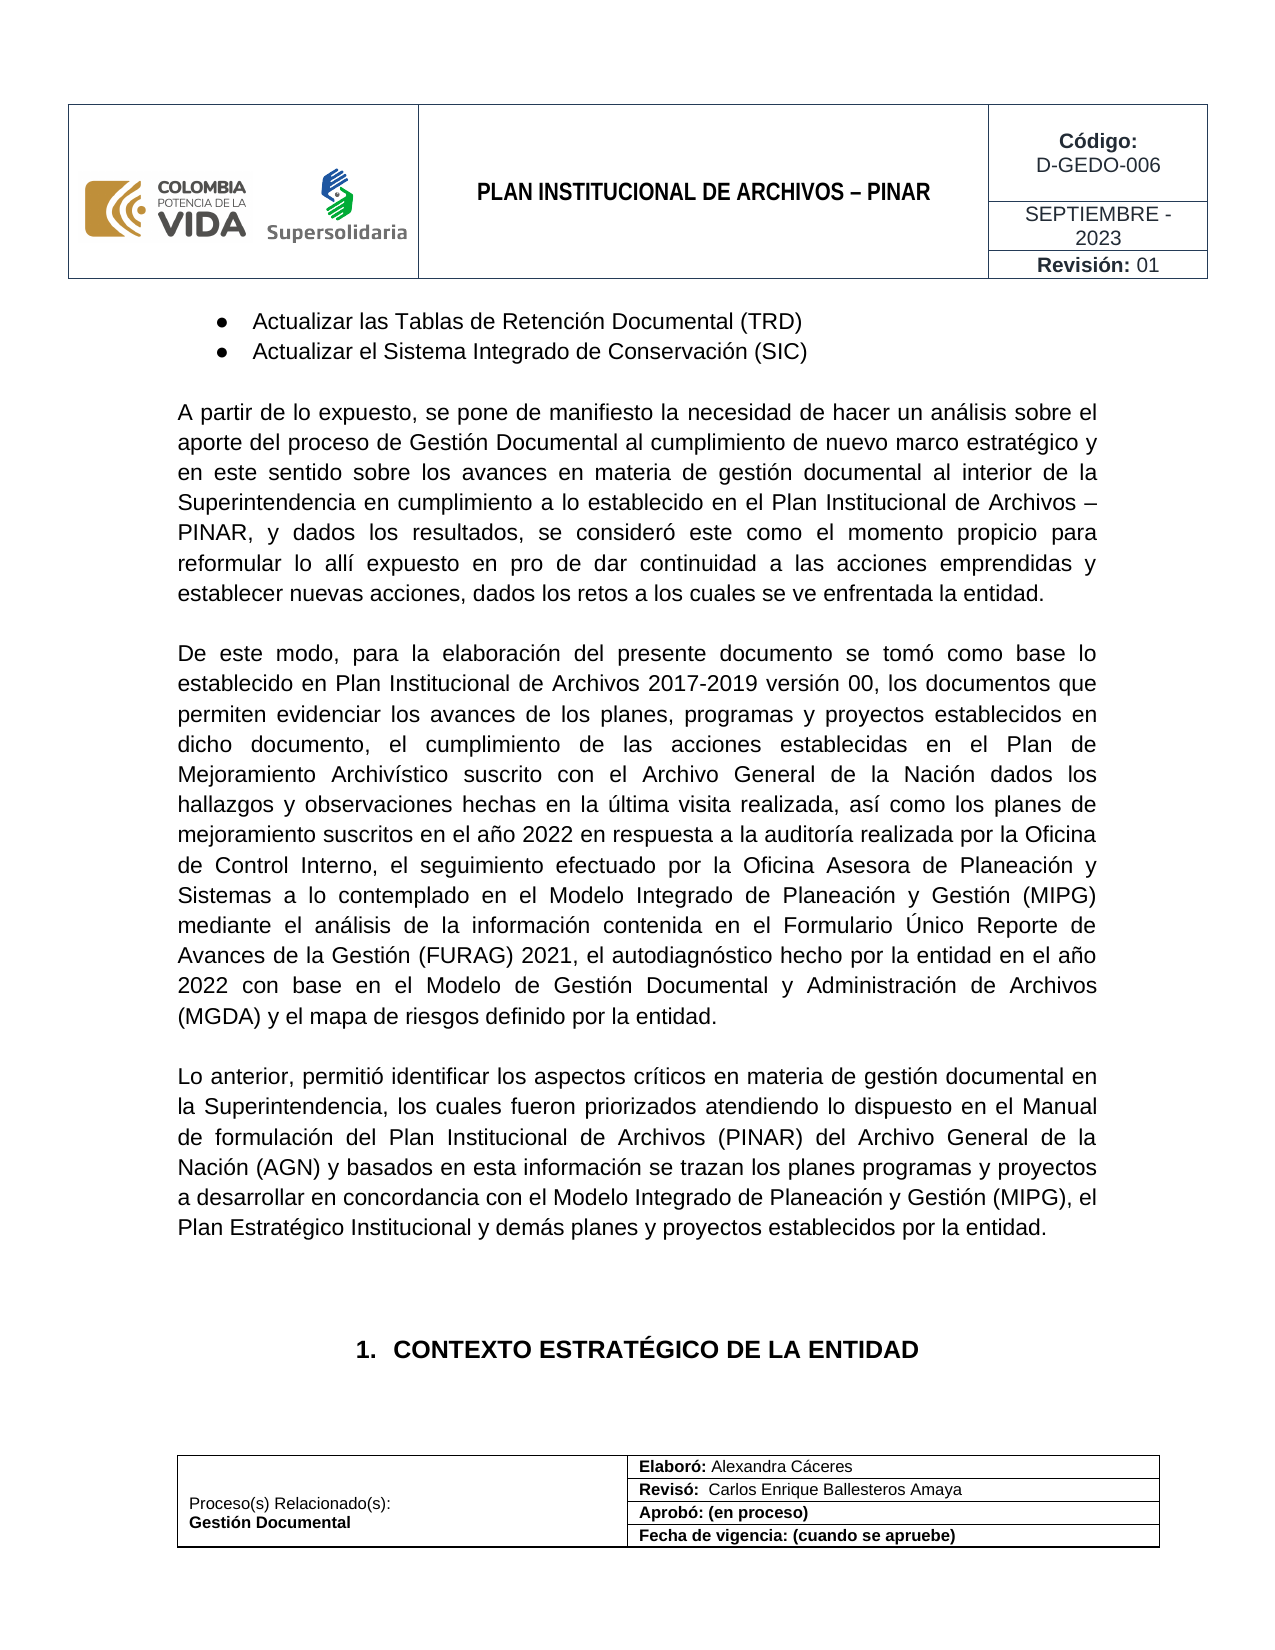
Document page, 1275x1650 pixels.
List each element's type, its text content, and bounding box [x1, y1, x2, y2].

text De este modo, para la elaboración del presente documento se tomó como base lo establecido en Plan Institucional de Archivos 2017-2019 versión 00, los documentos que permiten evidenciar los avances de los planes, programas y proyectos establecidos en dicho documento, el cumplimiento de las acciones establecidas en el Plan de Mejoramiento Archivístico suscrito con el Archivo General de la Nación dados los hallazgos y observaciones hechas en la última visita realizada, así como los planes de mejoramiento suscritos en el año 2022 en respuesta a la auditoría realizada por la Oficina de Control Interno, el seguimiento efectuado por la Oficina Asesora de Planeación y Sistemas a lo contemplado en el Modelo Integrado de Planeación y Gestión (MIPG) mediante el análisis de la información contenida en el Formulario Único Reporte de Avances de la Gestión (FURAG) 2021, el autodiagnóstico hecho por la entidad en el año 2022 con base en el Modelo de Gestión Documental y Administración de Archivos (MGDA) y el mapa de riesgos definido por la entidad. [177, 640, 1098, 1029]
list Actualizar las Tablas de Retención Documental (TRD) [215, 308, 1098, 334]
text A partir de lo expuesto, se pone de manifiesto la necesidad de hacer un análisis sobre el aporte del proceso de Gestión Documental al cumplimiento de nuevo marco estratégico y en este sentido sobre los avances en materia de gestión documental al interior de la Superintendencia en cumplimiento a lo establecido en el Plan Institucional de Archivos – PINAR, y dados los resultados, se consideró este como el momento propicio para reformular lo allí expuesto en pro de dar continuidad a las acciones emprendidas y establecer nuevas acciones, dados los retos a los cuales se ve enfrentada la entidad. [177, 398, 1098, 606]
picture [78, 171, 254, 243]
text Lo anterior, permitió identificar los aspectos críticos en materia de gestión documental en la Superintendencia, los cuales fueron priorizados atendiendo lo dispuesto en el Manual de formulación del Plan Institucional de Archivos (PINAR) del Archivo General de la Nación (AGN) y basados en esta información se trazan los planes programas y proyectos a desarrollar en concordancia con el Modelo Integrado de Planeación y Gestión (MIPG), el Plan Estratégico Institucional y demás planes y proyectos establecidos por la entidad. [177, 1063, 1098, 1240]
list Actualizar el Sistema Integrado de Conservación (SIC) [215, 338, 1098, 364]
subtitle CONTEXTO ESTRATÉGICO DE LA ENTIDAD [177, 1335, 1098, 1363]
picture [259, 164, 416, 245]
